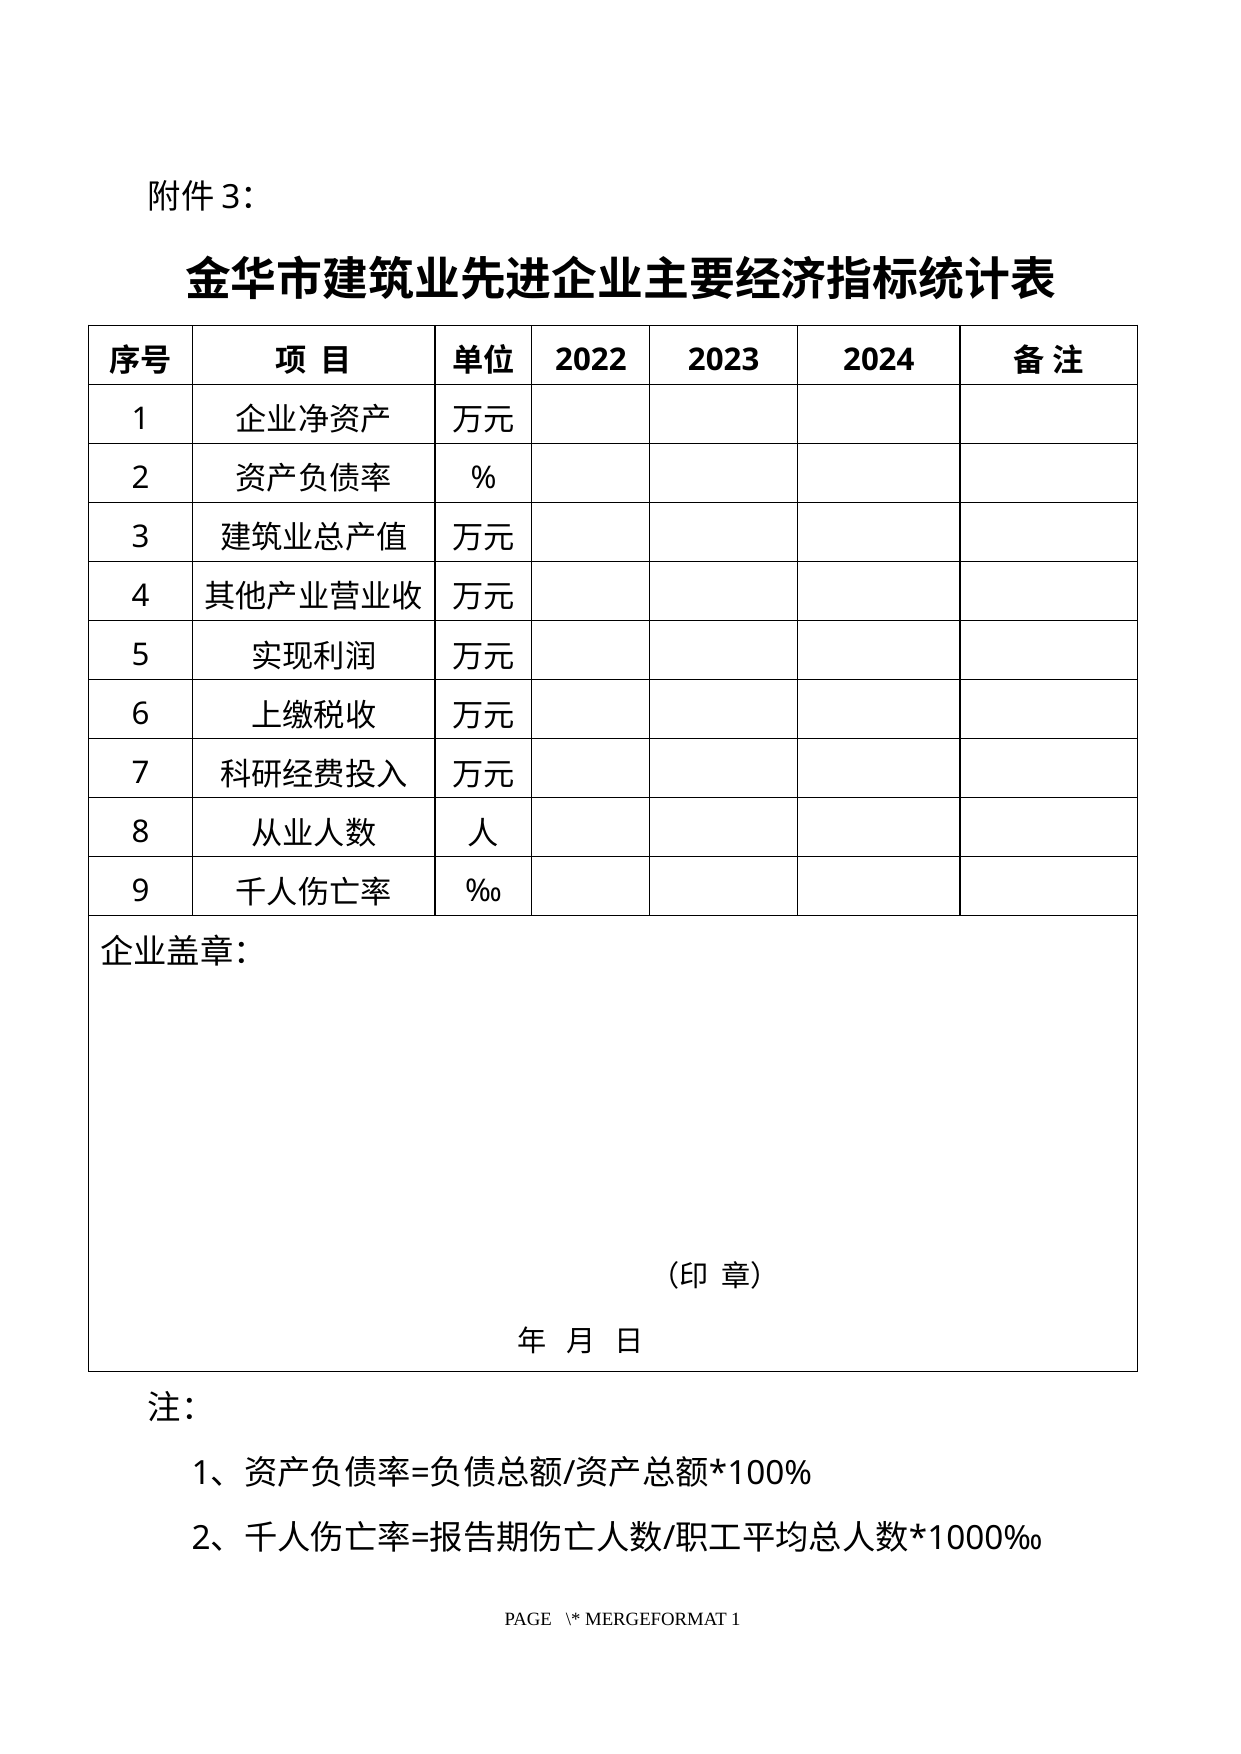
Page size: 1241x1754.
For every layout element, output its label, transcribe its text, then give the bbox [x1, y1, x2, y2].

table_cell 千人伤亡率 [193, 857, 434, 915]
table_cell [532, 385, 649, 443]
table_cell [532, 739, 649, 797]
table_cell 万元 [436, 385, 531, 443]
table_cell [961, 739, 1137, 797]
table_cell [798, 739, 959, 797]
table_header 项 目 [193, 326, 434, 383]
table_cell [650, 739, 797, 797]
table_cell [961, 857, 1137, 915]
table_cell [961, 503, 1137, 561]
table_cell [798, 680, 959, 738]
table_cell 2 [89, 444, 192, 502]
table_cell [532, 798, 649, 856]
table_cell [650, 798, 797, 856]
text 1、资产负债率=负债总额/资产总额*100% [148, 1437, 1092, 1502]
table_cell 万元 [436, 739, 531, 797]
table_cell 企业净资产 [193, 385, 434, 443]
table_cell % [436, 444, 531, 502]
table_cell 万元 [436, 621, 531, 679]
text 注： [148, 1372, 1092, 1437]
text 2、千人伤亡率=报告期伤亡人数/职工平均总人数*1000‰ [148, 1502, 1092, 1567]
table_cell 万元 [436, 503, 531, 561]
table_cell [650, 562, 797, 620]
table_cell ‰ [436, 857, 531, 915]
table_cell [798, 621, 959, 679]
table_cell 其他产业营业收入 [193, 562, 434, 620]
table_cell 资产负债率 [193, 444, 434, 502]
table_cell [961, 798, 1137, 856]
table_cell [961, 621, 1137, 679]
table_cell [532, 562, 649, 620]
table_cell 万元 [436, 680, 531, 738]
table_cell [650, 857, 797, 915]
table_header 2022 [532, 326, 649, 383]
table_cell 4 [89, 562, 192, 620]
table_cell 8 [89, 798, 192, 856]
table_cell [650, 444, 797, 502]
table_cell [798, 444, 959, 502]
table_cell [961, 444, 1137, 502]
table_cell 企业盖章： （印 章） 年 月 日 [89, 916, 1137, 1371]
table_cell [532, 503, 649, 561]
table_cell 建筑业总产值 [193, 503, 434, 561]
table_cell [798, 503, 959, 561]
table_cell [532, 621, 649, 679]
table_header 2024 [798, 326, 959, 383]
table_cell [798, 385, 959, 443]
table_cell [532, 444, 649, 502]
table_cell 从业人数 [193, 798, 434, 856]
text 附件3： [148, 162, 1092, 227]
table_cell [532, 857, 649, 915]
table_header 单位 [436, 326, 531, 383]
table_cell [798, 857, 959, 915]
table_cell 上缴税收 [193, 680, 434, 738]
table_cell [961, 385, 1137, 443]
table_cell [798, 562, 959, 620]
text 金华市建筑业先进企业主要经济指标统计表 [148, 227, 1092, 324]
table_cell [650, 385, 797, 443]
table_cell 1 [89, 385, 192, 443]
table_cell 9 [89, 857, 192, 915]
table_cell 7 [89, 739, 192, 797]
table_cell 6 [89, 680, 192, 738]
table_cell [961, 562, 1137, 620]
table_cell [532, 680, 649, 738]
table_cell 万元 [436, 562, 531, 620]
table_header 2023 [650, 326, 797, 383]
table_cell 5 [89, 621, 192, 679]
table_cell 3 [89, 503, 192, 561]
table_cell [961, 680, 1137, 738]
table_cell 科研经费投入 [193, 739, 434, 797]
table_cell [650, 503, 797, 561]
table_cell 实现利润 [193, 621, 434, 679]
table_header 备 注 [961, 326, 1137, 383]
table_cell [650, 680, 797, 738]
table_header 序号 [89, 326, 192, 383]
table_cell [650, 621, 797, 679]
table_cell [798, 798, 959, 856]
table_cell 人 [436, 798, 531, 856]
